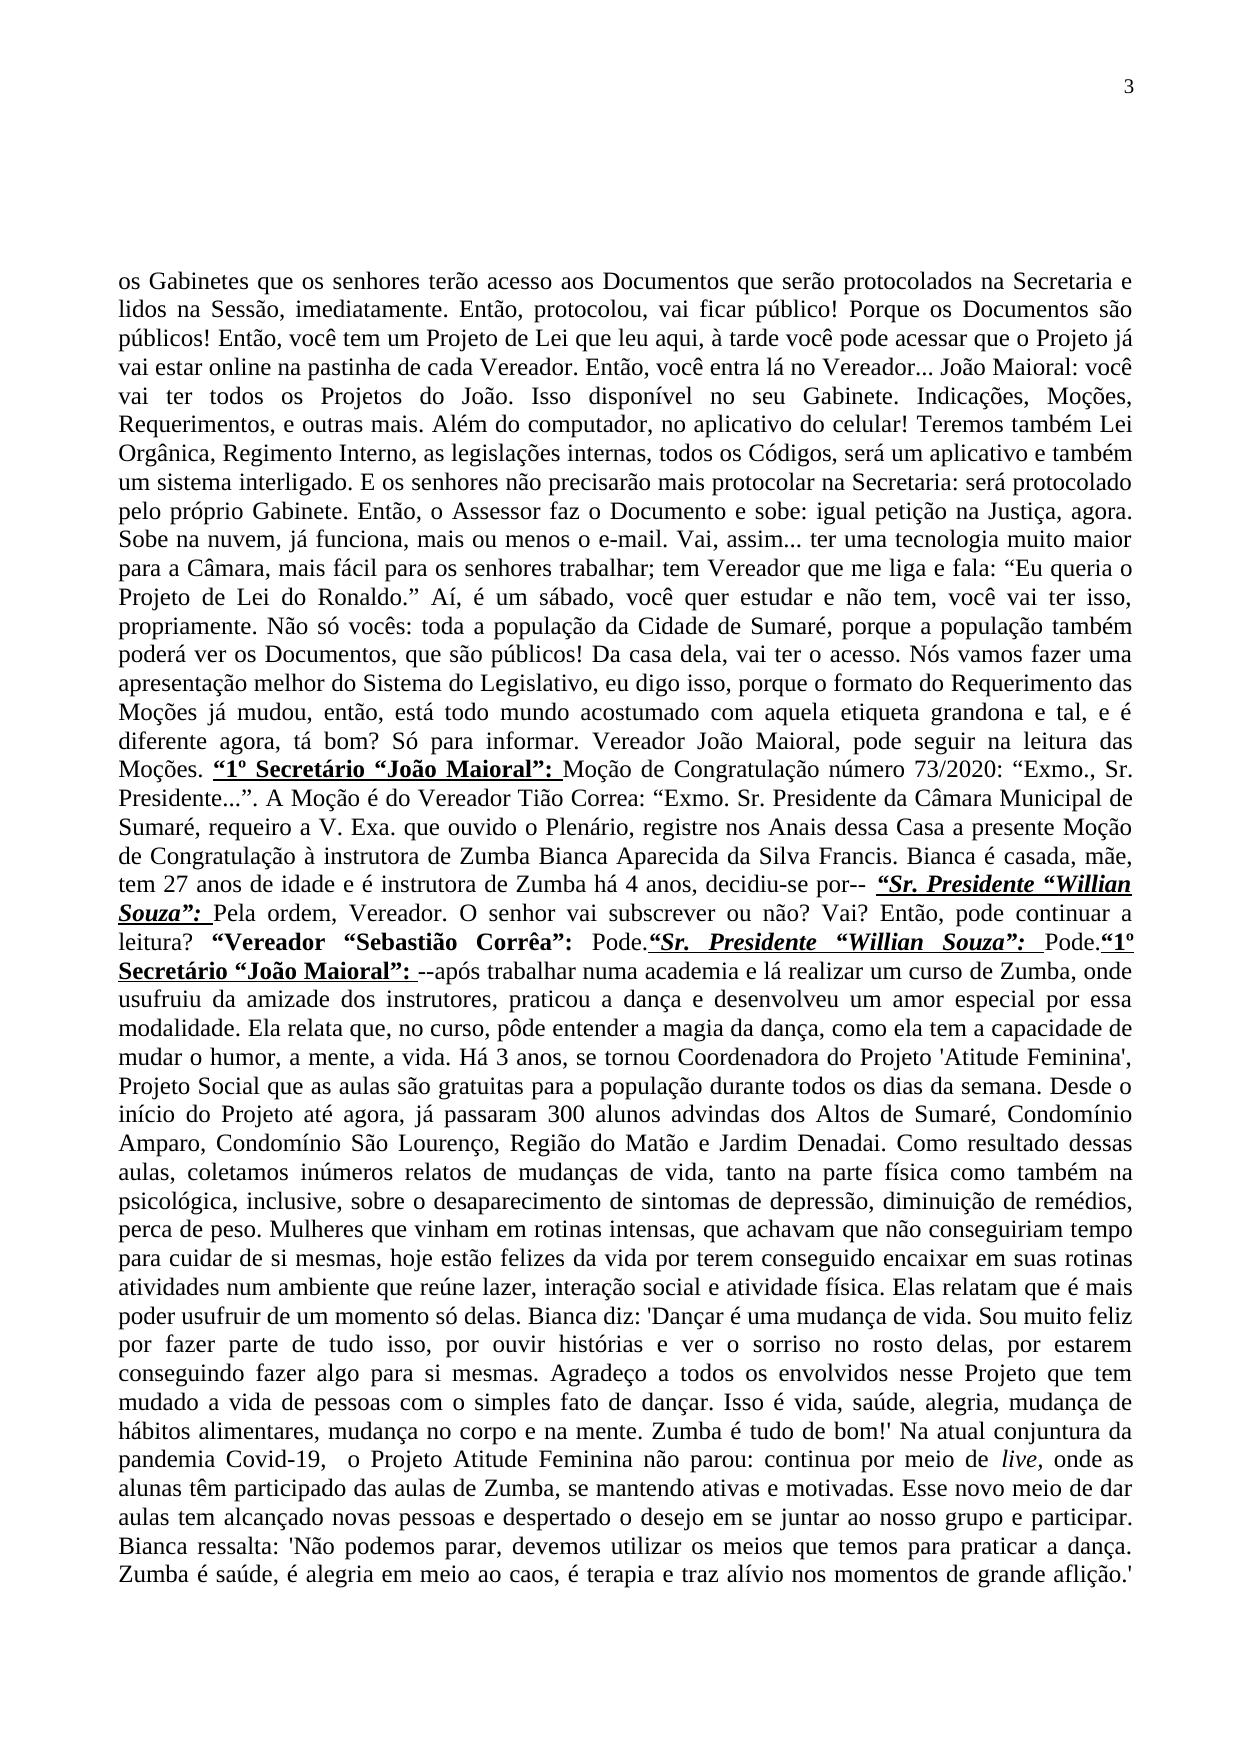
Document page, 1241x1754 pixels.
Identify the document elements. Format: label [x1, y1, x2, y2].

text [118, 266, 1134, 1588]
